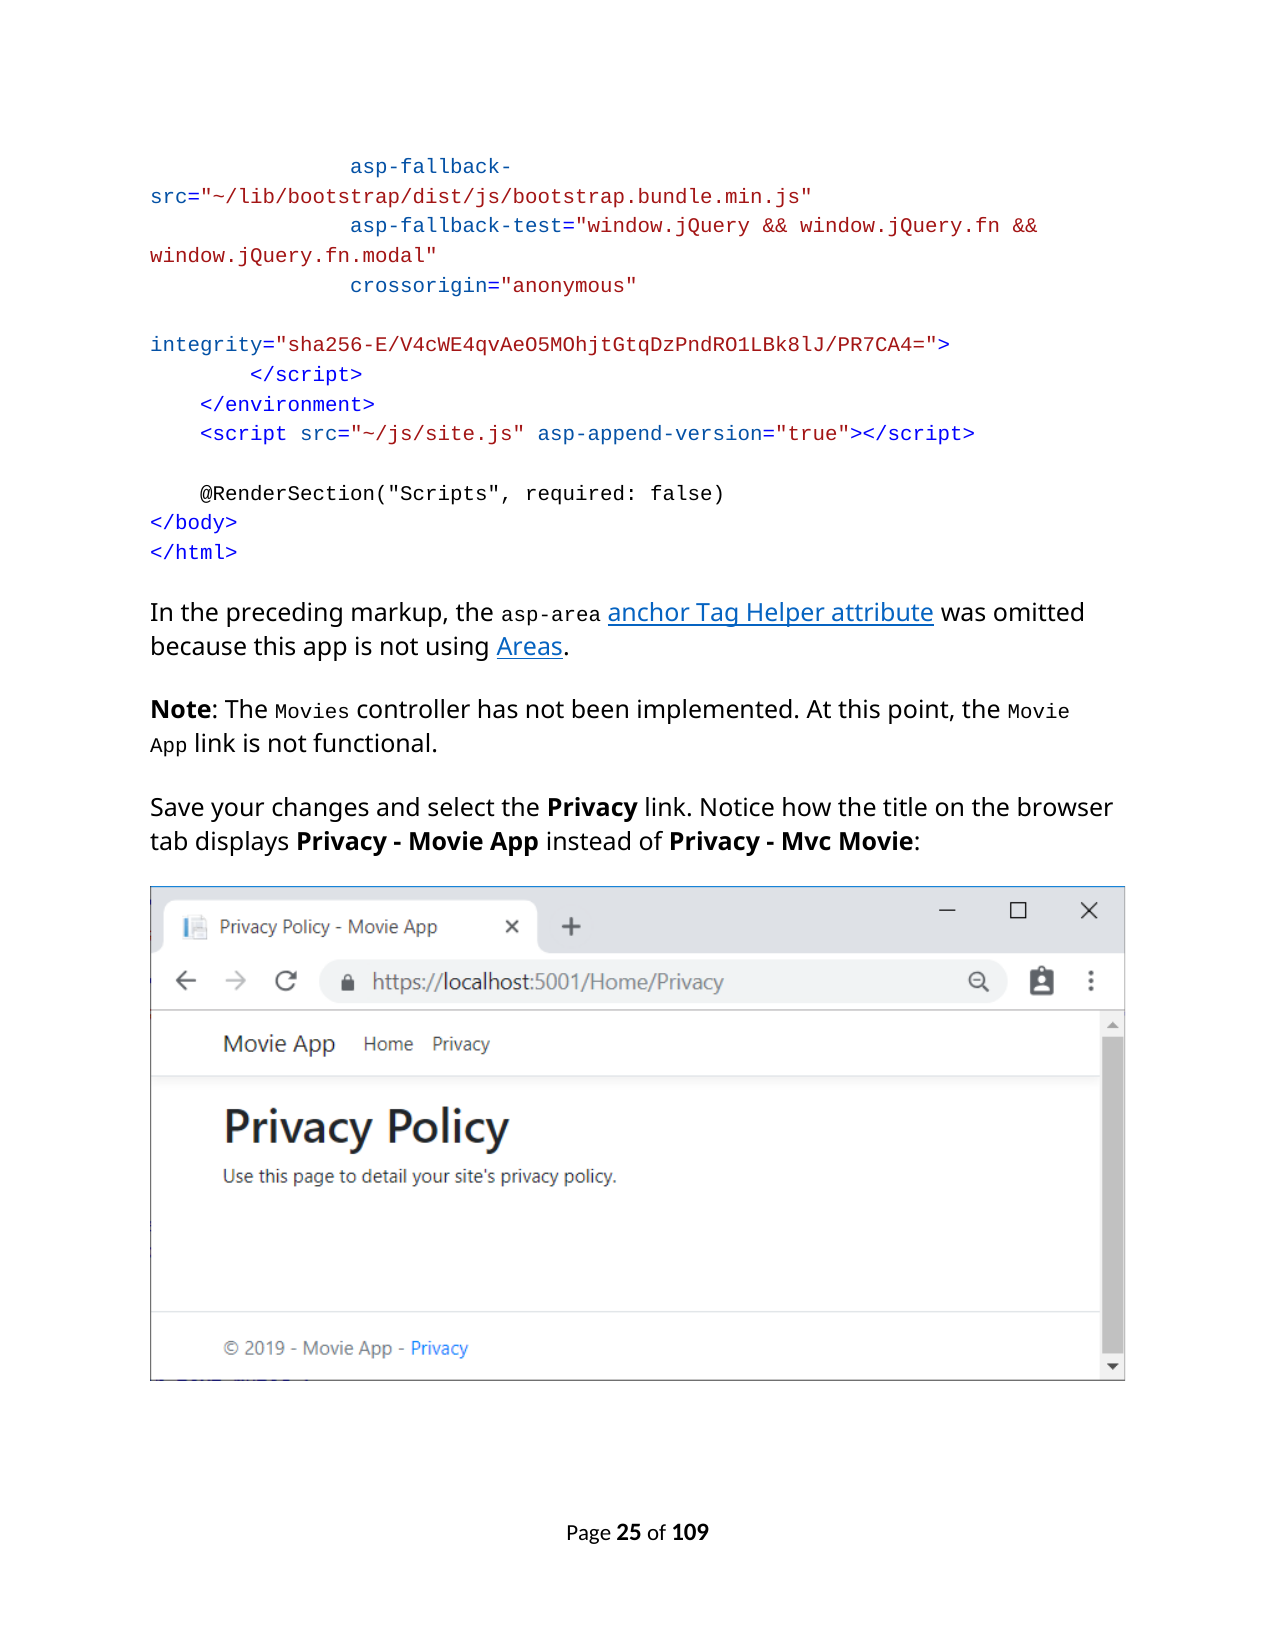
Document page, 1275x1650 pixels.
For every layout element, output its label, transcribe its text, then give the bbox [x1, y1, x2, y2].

text </environment> [150, 387, 1125, 417]
text @RenderSection("Scripts", required: false) [150, 477, 1125, 506]
text Note: The Movies controller has not been implemented. At this point, the Movie App link is not functional. [150, 692, 1125, 760]
text </html> [150, 536, 1125, 566]
text Save your changes and select the Privacy link. Notice how the title on the browser tab displays Privacy - Movie App instead of Privacy - Mvc Movie: [150, 789, 1125, 857]
text <script src="~/js/site.js" asp-append-version="true"></script> [150, 417, 1125, 447]
text asp-fallback-src="~/lib/bootstrap/dist/js/bootstrap.bundle.min.js" [150, 150, 1125, 209]
text integrity="sha256-E/V4cWE4qvAeO5MOhjtGtqDzPndRO1LBk8lJ/PR7CA4="> [150, 298, 1125, 358]
text asp-fallback-test="window.jQuery && window.jQuery.fn && window.jQuery.fn.modal" [150, 209, 1125, 269]
text crossorigin="anonymous" [150, 269, 1125, 298]
text </script> [150, 358, 1125, 387]
text In the preceding markup, the asp-area anchor Tag Helper attribute was omitted because this app is not using Areas. [150, 595, 1125, 663]
text </body> [150, 506, 1125, 536]
picture [150, 886, 1125, 1381]
